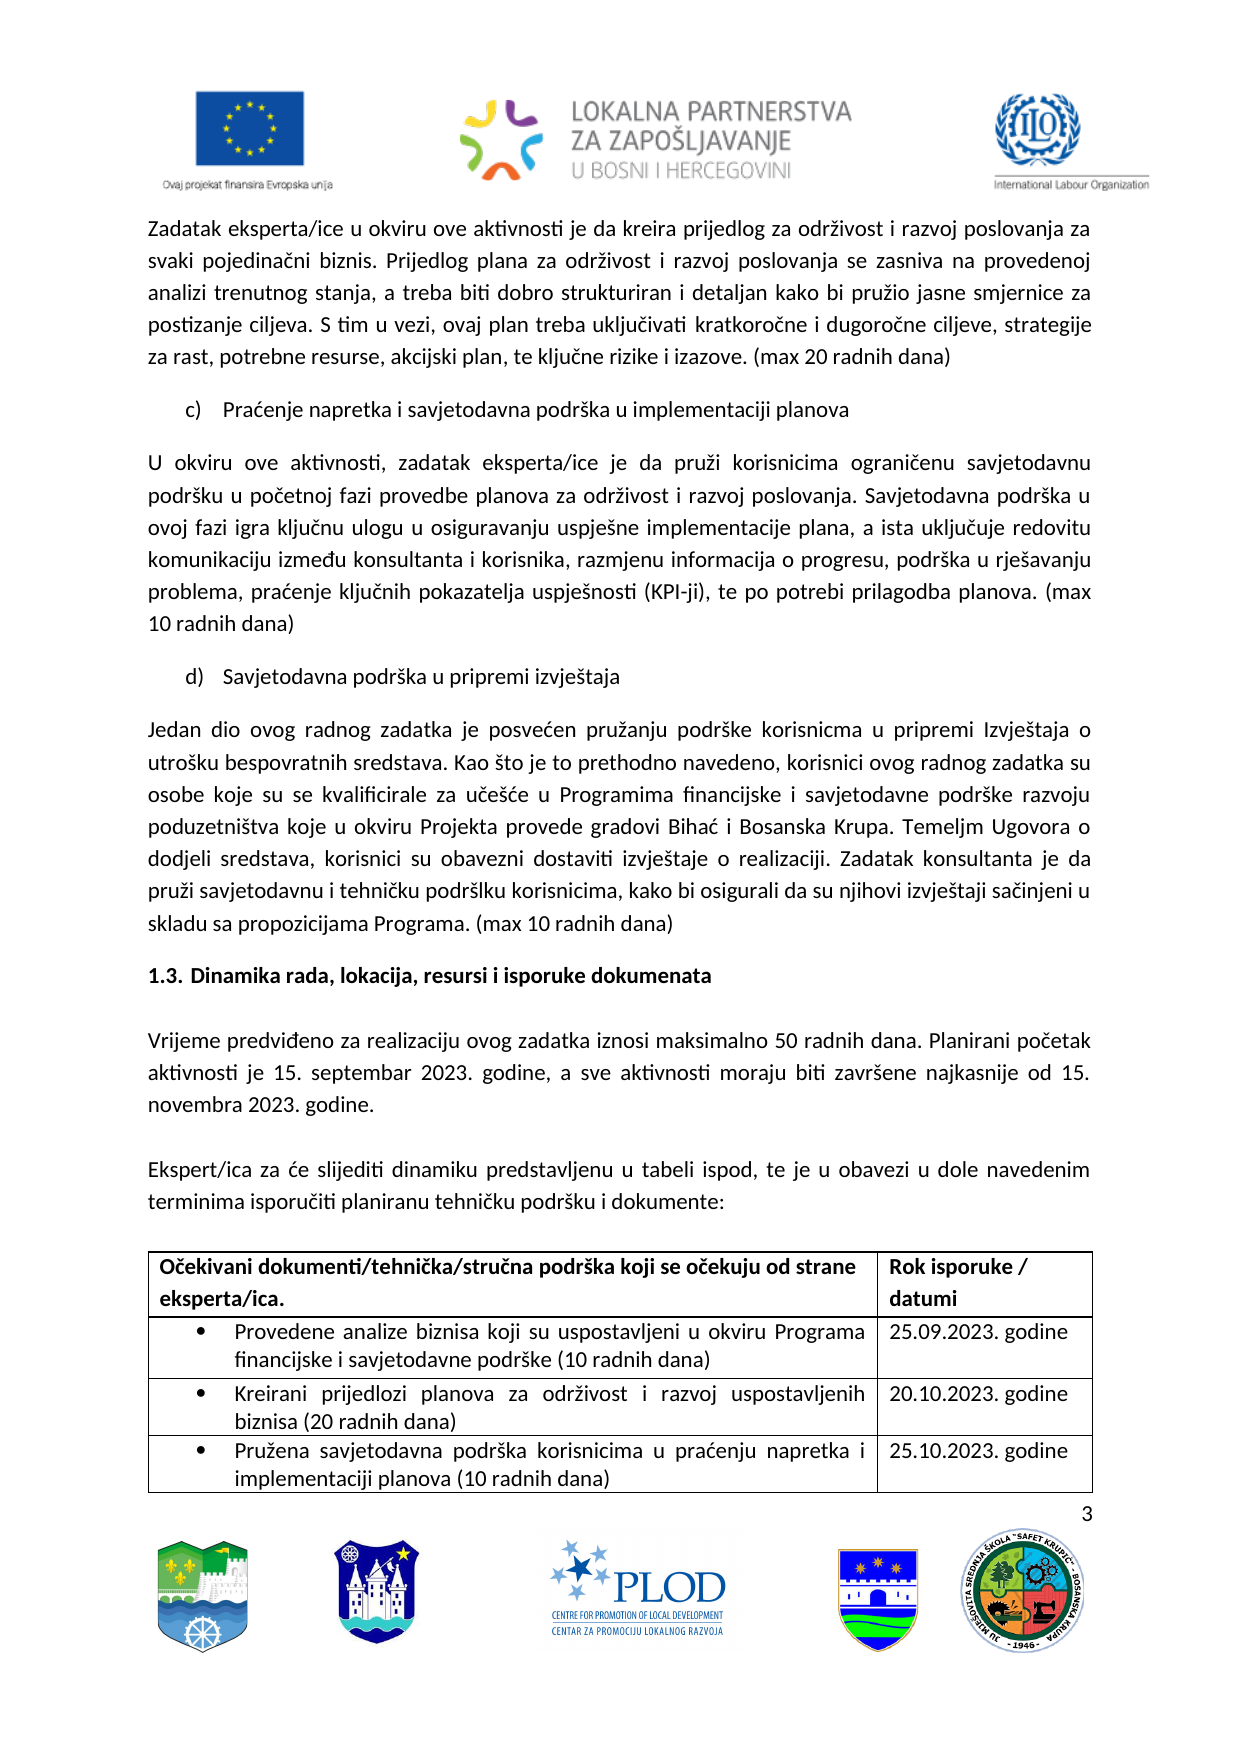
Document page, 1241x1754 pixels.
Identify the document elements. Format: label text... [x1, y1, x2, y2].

table_cell 20.10.2023. godine [878, 1379, 1092, 1435]
list Savjetodavna podrška u pripremi izvještaja [185, 662, 1093, 691]
picture [837, 1548, 919, 1653]
picture [535, 1526, 745, 1653]
picture [283, 1534, 474, 1653]
table_cell Provedene analize biznisa koji su uspostavljeni u okviru Programa financijske i savjetodavne podrške (10 radnih dana) [149, 1318, 877, 1378]
picture [157, 1541, 248, 1653]
table_header Očekivani dokumenti/tehnička/stručna podrška koji se očekuju od strane eksperta/ica. [149, 1253, 877, 1316]
picture [960, 1528, 1084, 1653]
table_cell 25.09.2023. godine [878, 1318, 1092, 1378]
table_header Rok isporuke / datumi [878, 1253, 1092, 1316]
table_cell Pružena savjetodavna podrška korisnicima u praćenju napretka i implementaciji planova (10 radnih dana) [149, 1436, 877, 1492]
list Praćenje napretka i savjetodavna podrška u implementaciji planova [185, 396, 1093, 423]
table_cell Kreirani prijedlozi planova za održivost i razvoj uspostavljenih biznisa (20 radnih dana) [149, 1379, 877, 1435]
picture [147, 73, 1165, 214]
text Ekspert/ica za će slijediti dinamiku predstavljenu u tabeli ispod, te je u obavezi u dole navedenim terminima isporučiti planiranu tehničku podršku i dokumente: [148, 1155, 1093, 1215]
text Jedan dio ovog radnog zadatka je posvećen pružanju podrške korisnicma u pripremi Izvještaja o utrošku bespovratnih sredstava. Kao što je to prethodno navedeno, korisnici ovog radnog zadatka su osobe koje su se kvalificirale za učešće u Programima financijske i savjetodavne podrške razvoju poduzetništva koje u okviru Projekta provede gradovi Bihać i Bosanska Krupa. Temeljm Ugovora o dodjeli sredstava, korisnici su obavezni dostaviti izvještaje o realizaciji. Zadatak konsultanta je da pruži savjetodavnu i tehničku podršlku korisnicima, kako bi osigurali da su njihovi izvještaji sačinjeni u skladu sa propozicijama Programa. (max 10 radnih dana) [148, 716, 1093, 937]
table_cell 25.10.2023. godine [878, 1436, 1092, 1492]
list Dinamika rada, lokacija, resursi i isporuke dokumenata [148, 962, 1093, 990]
text U okviru ove aktivnosti, zadatak eksperta/ice je da pruži korisnicima ograničenu savjetodavnu podršku u početnoj fazi provedbe planova za održivost i razvoj poslovanja. Savjetodavna podrška u ovoj fazi igra ključnu ulogu u osiguravanju uspješne implementacije plana, a ista uključuje redovitu komunikaciju između konsultanta i korisnika, razmjenu informacija o progresu, podrška u rješavanju problema, praćenje ključnih pokazatelja uspješnosti (KPI-ji), te po potrebi prilagodba planova. (max 10 radnih dana) [148, 448, 1093, 637]
text Vrijeme predviđeno za realizaciju ovog zadatka iznosi maksimalno 50 radnih dana. Planirani početak aktivnosti je 15. septembar 2023. godine, a sve aktivnosti moraju biti završene najkasnije od 15. novembra 2023. godine. [148, 1026, 1093, 1118]
text Zadatak eksperta/ice u okviru ove aktivnosti je da kreira prijedlog za održivost i razvoj poslovanja za svaki pojedinačni biznis. Prijedlog plana za održivost i razvoj poslovanja se zasniva na provedenoj analizi trenutnog stanja, a treba biti dobro strukturiran i detaljan kako bi pružio jasne smjernice za postizanje ciljeva. S tim u vezi, ovaj plan treba uključivati kratkoročne i dugoročne ciljeve, strategije za rast, potrebne resurse, akcijski plan, te ključne rizike i izazove. (max 20 radnih dana) [148, 214, 1093, 371]
